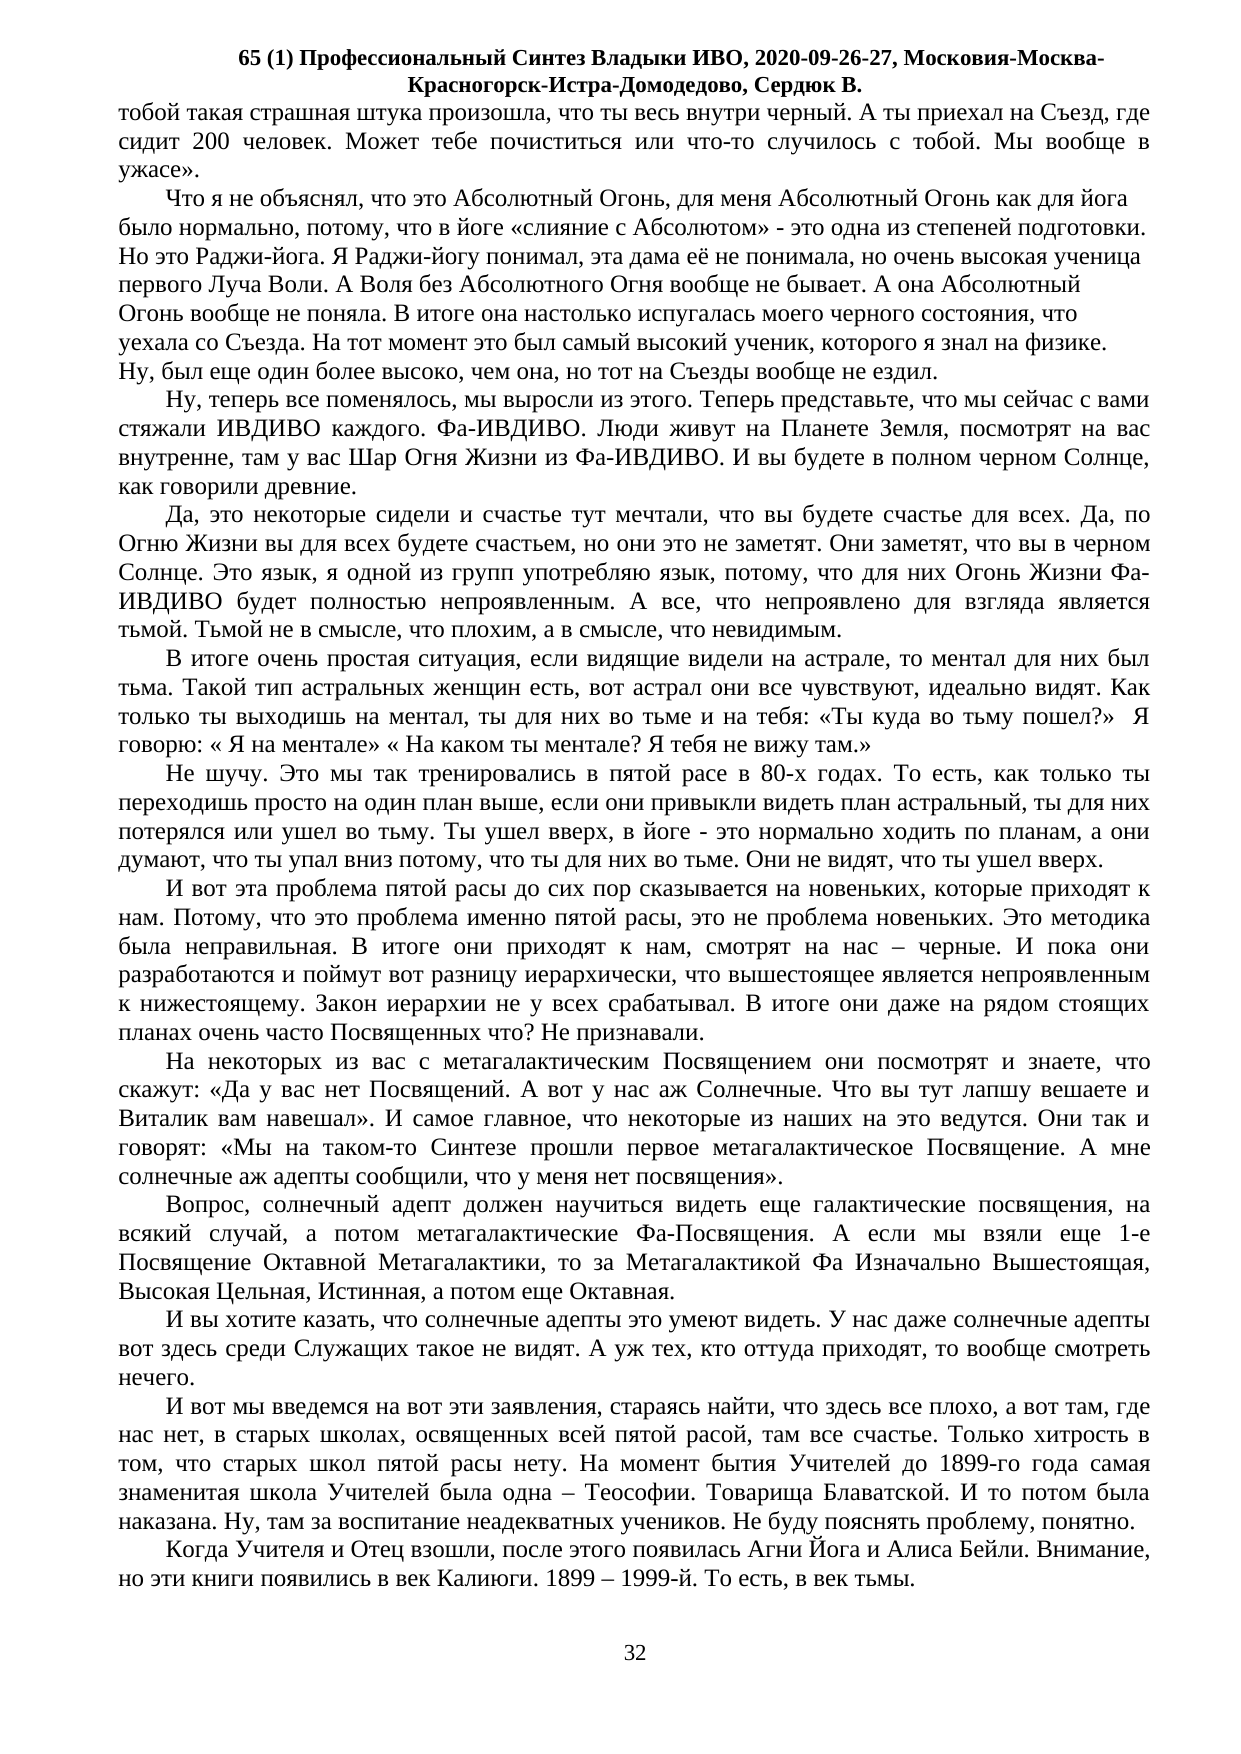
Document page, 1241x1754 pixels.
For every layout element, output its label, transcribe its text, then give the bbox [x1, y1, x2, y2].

text И вот эта проблема пятой расы до сих пор сказывается на новеньких, которые приходят к нам. Потому, что это проблема именно пятой расы, это не проблема новеньких. Это методика была неправильная. В итоге они приходят к нам, смотрят на нас – черные. И пока они разработаются и поймут вот разницу иерархически, что вышестоящее является непроявленным к нижестоящему. Закон иерархии не у всех срабатывал. В итоге они даже на рядом стоящих планах очень часто Посвященных что? Не признавали. [118, 873, 1152, 1046]
text Когда Учителя и Отец взошли, после этого появилась Агни Йога и Алиса Бейли. Внимание, но эти книги появились в век Калиюги. 1899 – 1999-й. То есть, в век тьмы. [118, 1534, 1152, 1592]
text На некоторых из вас с метагалактическим Посвящением они посмотрят и знаете, что скажут: «Да у вас нет Посвящений. А вот у нас аж Солнечные. Что вы тут лапшу вешаете и Виталик вам навешал». И самое главное, что некоторые из наших на это ведутся. Они так и говорят: «Мы на таком-то Синтезе прошли первое метагалактическое Посвящение. А мне солнечные аж адепты сообщили, что у меня нет посвящения». [118, 1046, 1152, 1189]
text Да, это некоторые сидели и счастье тут мечтали, что вы будете счастье для всех. Да, по Огню Жизни вы для всех будете счастьем, но они это не заметят. Они заметят, что вы в черном Солнце. Это язык, я одной из групп употребляю язык, потому, что для них Огонь Жизни Фа- ИВДИВО будет полностью непроявленным. А все, что непроявлено для взгляда является тьмой. Тьмой не в смысле, что плохим, а в смысле, что невидимым. [118, 499, 1152, 643]
text В итоге очень простая ситуация, если видящие видели на астрале, то ментал для них был тьма. Такой тип астральных женщин есть, вот астрал они все чувствуют, идеально видят. Как только ты выходишь на ментал, ты для них во тьме и на тебя: «Ты куда во тьму пошел?» Я говорю: « Я на ментале» « На каком ты ментале? Я тебя не вижу там.» [118, 643, 1152, 758]
text И вот мы введемся на вот эти заявления, стараясь найти, что здесь все плохо, а вот там, где нас нет, в старых школах, освященных всей пятой расой, там все счастье. Только хитрость в том, что старых школ пятой расы нету. На момент бытия Учителей до 1899-го года самая знаменитая школа Учителей была одна – Теософии. Товарища Блаватской. И то потом была наказана. Ну, там за воспитание неадекватных учеников. Не буду пояснять проблему, понятно. [118, 1391, 1152, 1534]
text Ну, теперь все поменялось, мы выросли из этого. Теперь представьте, что мы сейчас с вами стяжали ИВДИВО каждого. Фа-ИВДИВО. Люди живут на Планете Земля, посмотрят на вас внутренне, там у вас Шар Огня Жизни из Фа-ИВДИВО. И вы будете в полном черном Солнце, как говорили древние. [118, 384, 1152, 499]
text Вопрос, солнечный адепт должен научиться видеть еще галактические посвящения, на всякий случай, а потом метагалактические Фа-Посвящения. А если мы взяли еще 1-е Посвящение Октавной Метагалактики, то за Метагалактикой Фа Изначально Вышестоящая, Высокая Цельная, Истинная, а потом еще Октавная. [118, 1189, 1152, 1304]
text Не шучу. Это мы так тренировались в пятой расе в 80-х годах. То есть, как только ты переходишь просто на один план выше, если они привыкли видеть план астральный, ты для них потерялся или ушел во тьму. Ты ушел вверх, в йоге - это нормально ходить по планам, а они думают, что ты упал вниз потому, что ты для них во тьме. Они не видят, что ты ушел вверх. [118, 758, 1152, 873]
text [118, 97, 1152, 183]
text И вы хотите казать, что солнечные адепты это умеют видеть. У нас даже солнечные адепты вот здесь среди Служащих такое не видят. А уж тех, кто оттуда приходят, то вообще смотреть нечего. [118, 1304, 1152, 1391]
text Что я не объяснял, что это Абсолютный Огонь, для меня Абсолютный Огонь как для йога было нормально, потому, что в йоге «слияние с Абсолютом» - это одна из степеней подготовки. Но это Раджи-йога. Я Раджи-йогу понимал, эта дама её не понимала, но очень высокая ученица первого Луча Воли. А Воля без Абсолютного Огня вообще не бывает. А она Абсолютный Огонь вообще не поняла. В итоге она настолько испугалась моего черного состояния, что уехала со Съезда. На тот момент это был самый высокий ученик, которого я знал на физике. Ну, был еще один более высоко, чем она, но тот на Съезды вообще не ездил. [118, 183, 1152, 384]
